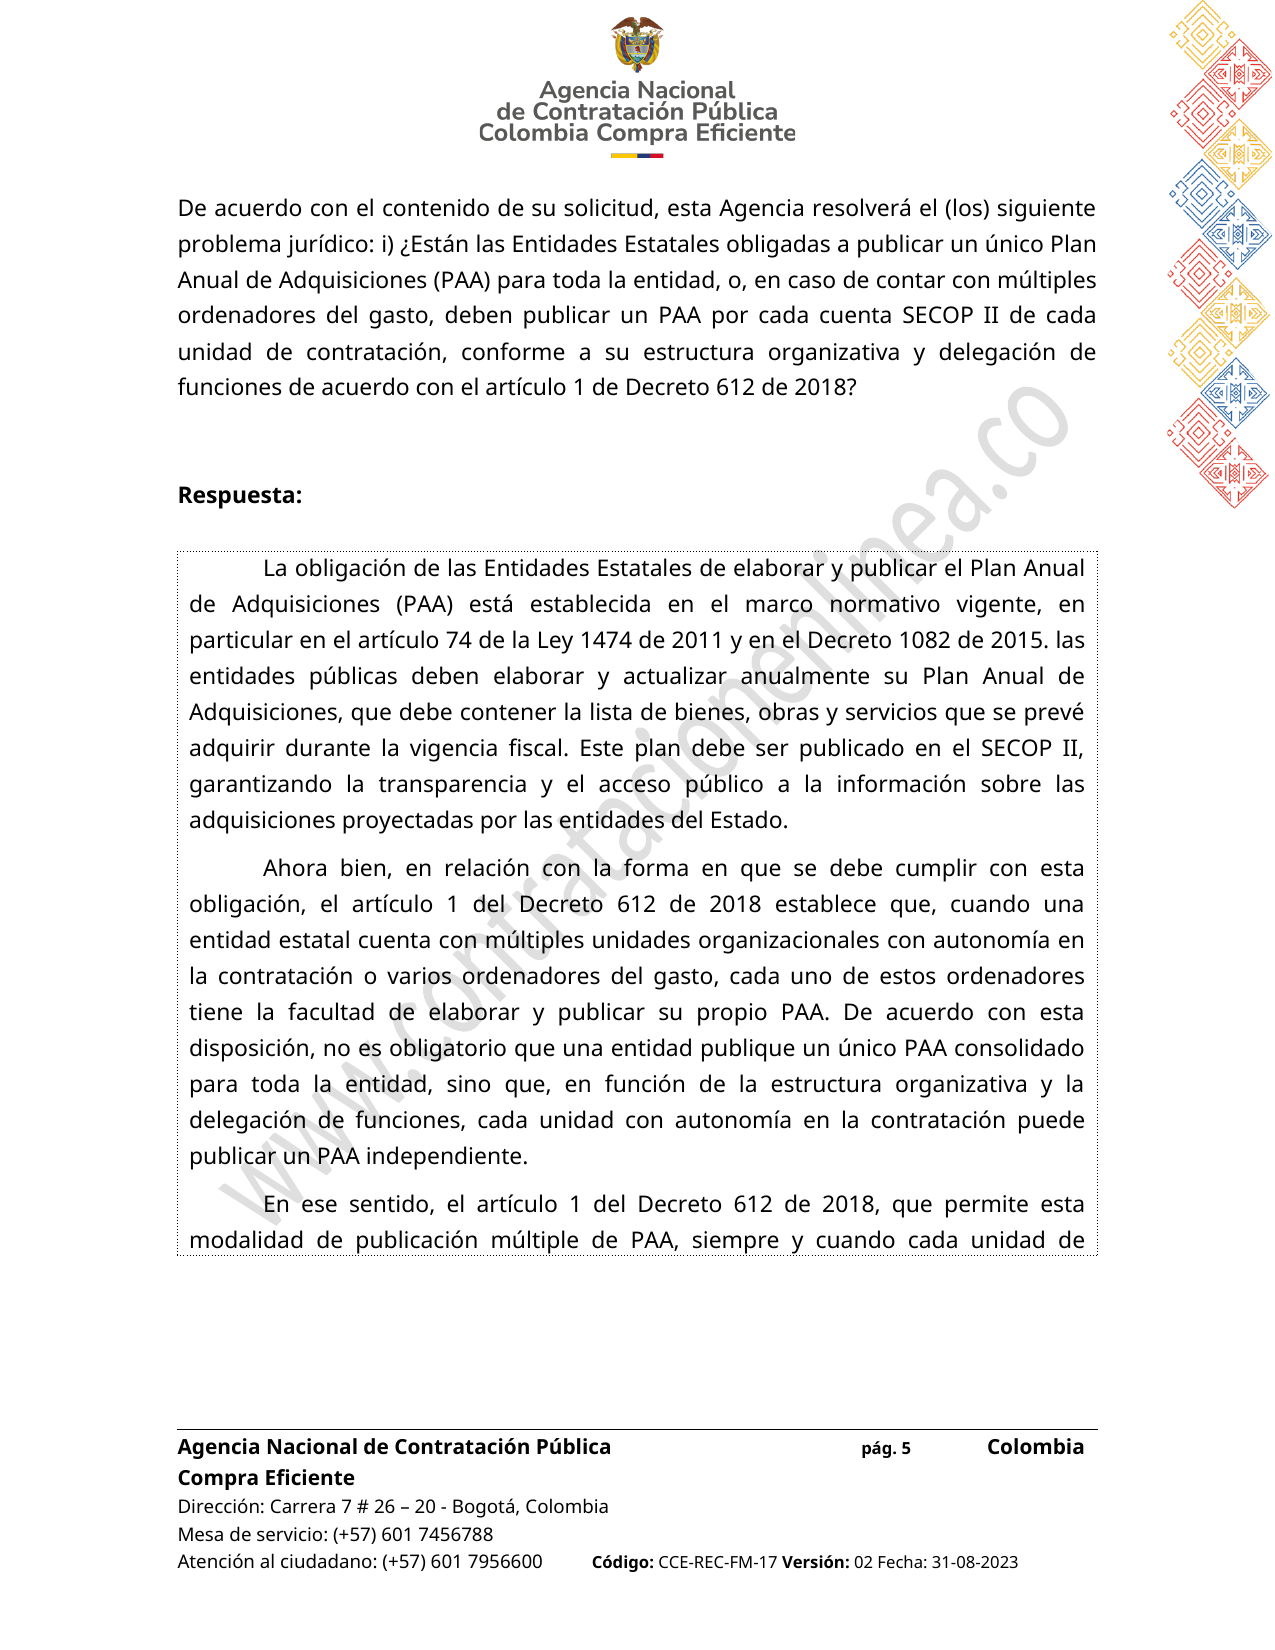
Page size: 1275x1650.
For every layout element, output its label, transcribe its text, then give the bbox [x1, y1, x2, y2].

picture [479, 17, 796, 158]
text Respuesta: [177, 479, 1098, 510]
picture [1165, 0, 1272, 506]
text De acuerdo con el contenido de su solicitud, esta Agencia resolverá el (los) siguiente problema jurídico: i) ¿Están las Entidades Estatales obligadas a publicar un único Plan Anual de Adquisiciones (PAA) para toda la entidad, o, en caso de contar con múltiples ordenadores del gasto, deben publicar un PAA por cada cuenta SECOP II de cada unidad de contratación, conforme a su estructura organizativa y delegación de funciones de acuerdo con el artículo 1 de Decreto 612 de 2018? [177, 192, 1098, 403]
